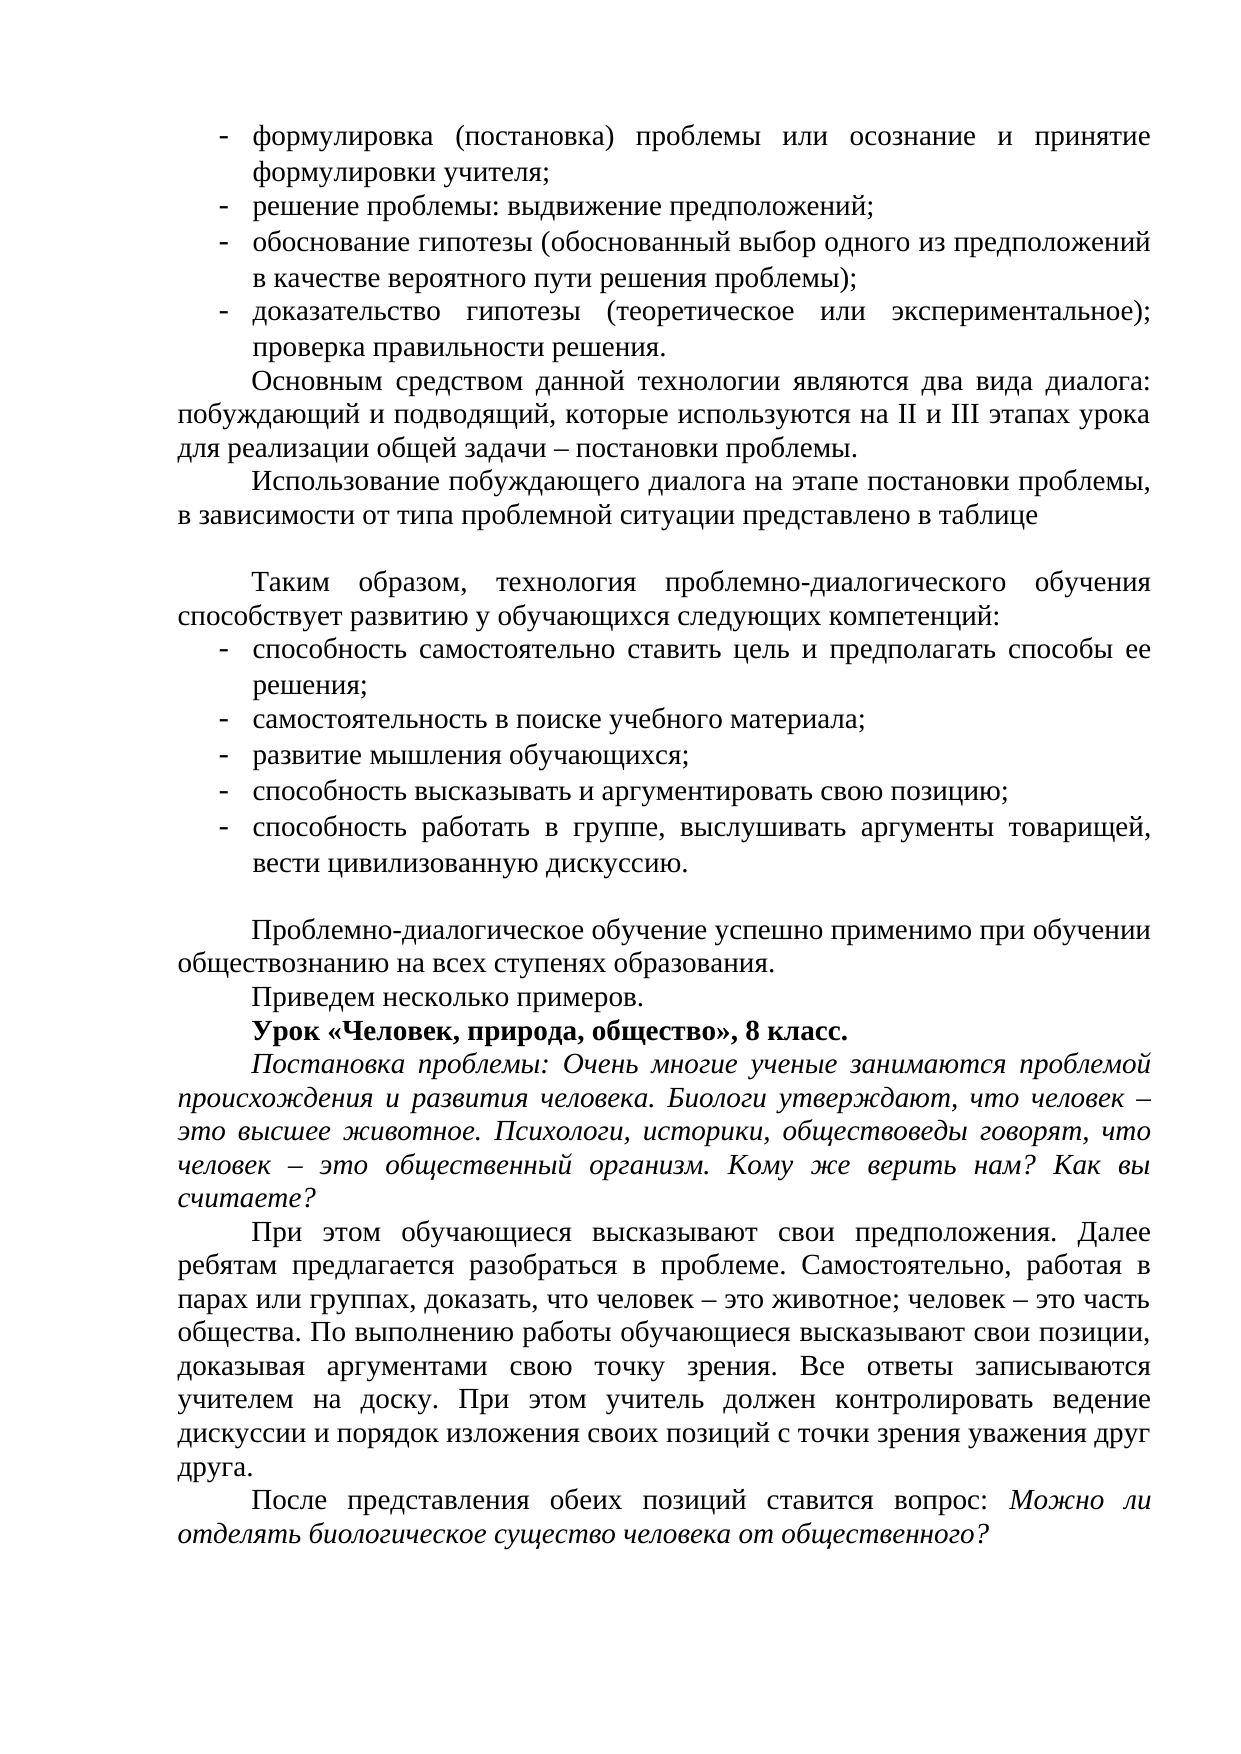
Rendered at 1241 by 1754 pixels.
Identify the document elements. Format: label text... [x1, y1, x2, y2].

list решение проблемы: выдвижение предположений; [215, 188, 1152, 224]
list обоснование гипотезы (обоснованный выбор одного из предположений в качестве вероятного пути решения проблемы); [215, 224, 1152, 293]
text Приведем несколько примеров. [177, 979, 1152, 1013]
text При этом обучающиеся высказывают свои предположения. Далее ребятам предлагается разобраться в проблеме. Самостоятельно, работая в парах или группах, доказать, что человек – это животное; человек – это часть общества. По выполнению работы обучающиеся высказывают свои позиции, доказывая аргументами свою точку зрения. Все ответы записываются учителем на доску. При этом учитель должен контролировать ведение дискуссии и порядок изложения своих позиций с точки зрения уважения друг друга. [177, 1214, 1152, 1482]
text После представления обеих позиций ставится вопрос: Можно ли отделять биологическое существо человека от общественного? [177, 1482, 1152, 1549]
text Использование побуждающего диалога на этапе постановки проблемы, в зависимости от типа проблемной ситуации представлено в таблице [177, 463, 1152, 531]
text Проблемно-диалогическое обучение успешно применимо при обучении обществознанию на всех ступенях образования. [177, 912, 1152, 979]
list формулировка (постановка) проблемы или осознание и принятие формулировки учителя; [215, 118, 1152, 188]
list развитие мышления обучающихся; [215, 737, 1152, 773]
text Урок «Человек, природа, общество», 8 класс. [177, 1013, 1152, 1046]
text Таким образом, технология проблемно-диалогического обучения способствует развитию у обучающихся следующих компетенций: [177, 564, 1152, 631]
list способность работать в группе, выслушивать аргументы товарищей, вести цивилизованную дискуссию. [215, 809, 1152, 878]
text Постановка проблемы: Очень многие ученые занимаются проблемой происхождения и развития человека. Биологи утверждают, что человек – это высшее животное. Психологи, историки, обществоведы говорят, что человек – это общественный организм. Кому же верить нам? Как вы считаете? [177, 1046, 1152, 1214]
list способность высказывать и аргументировать свою позицию; [215, 773, 1152, 809]
text Основным средством данной технологии являются два вида диалога: побуждающий и подводящий, которые используются на II и III этапах урока для реализации общей задачи – постановки проблемы. [177, 363, 1152, 463]
list самостоятельность в поиске учебного материала; [215, 701, 1152, 737]
list способность самостоятельно ставить цель и предполагать способы ее решения; [215, 631, 1152, 701]
list доказательство гипотезы (теоретическое или экспериментальное); проверка правильности решения. [215, 293, 1152, 363]
